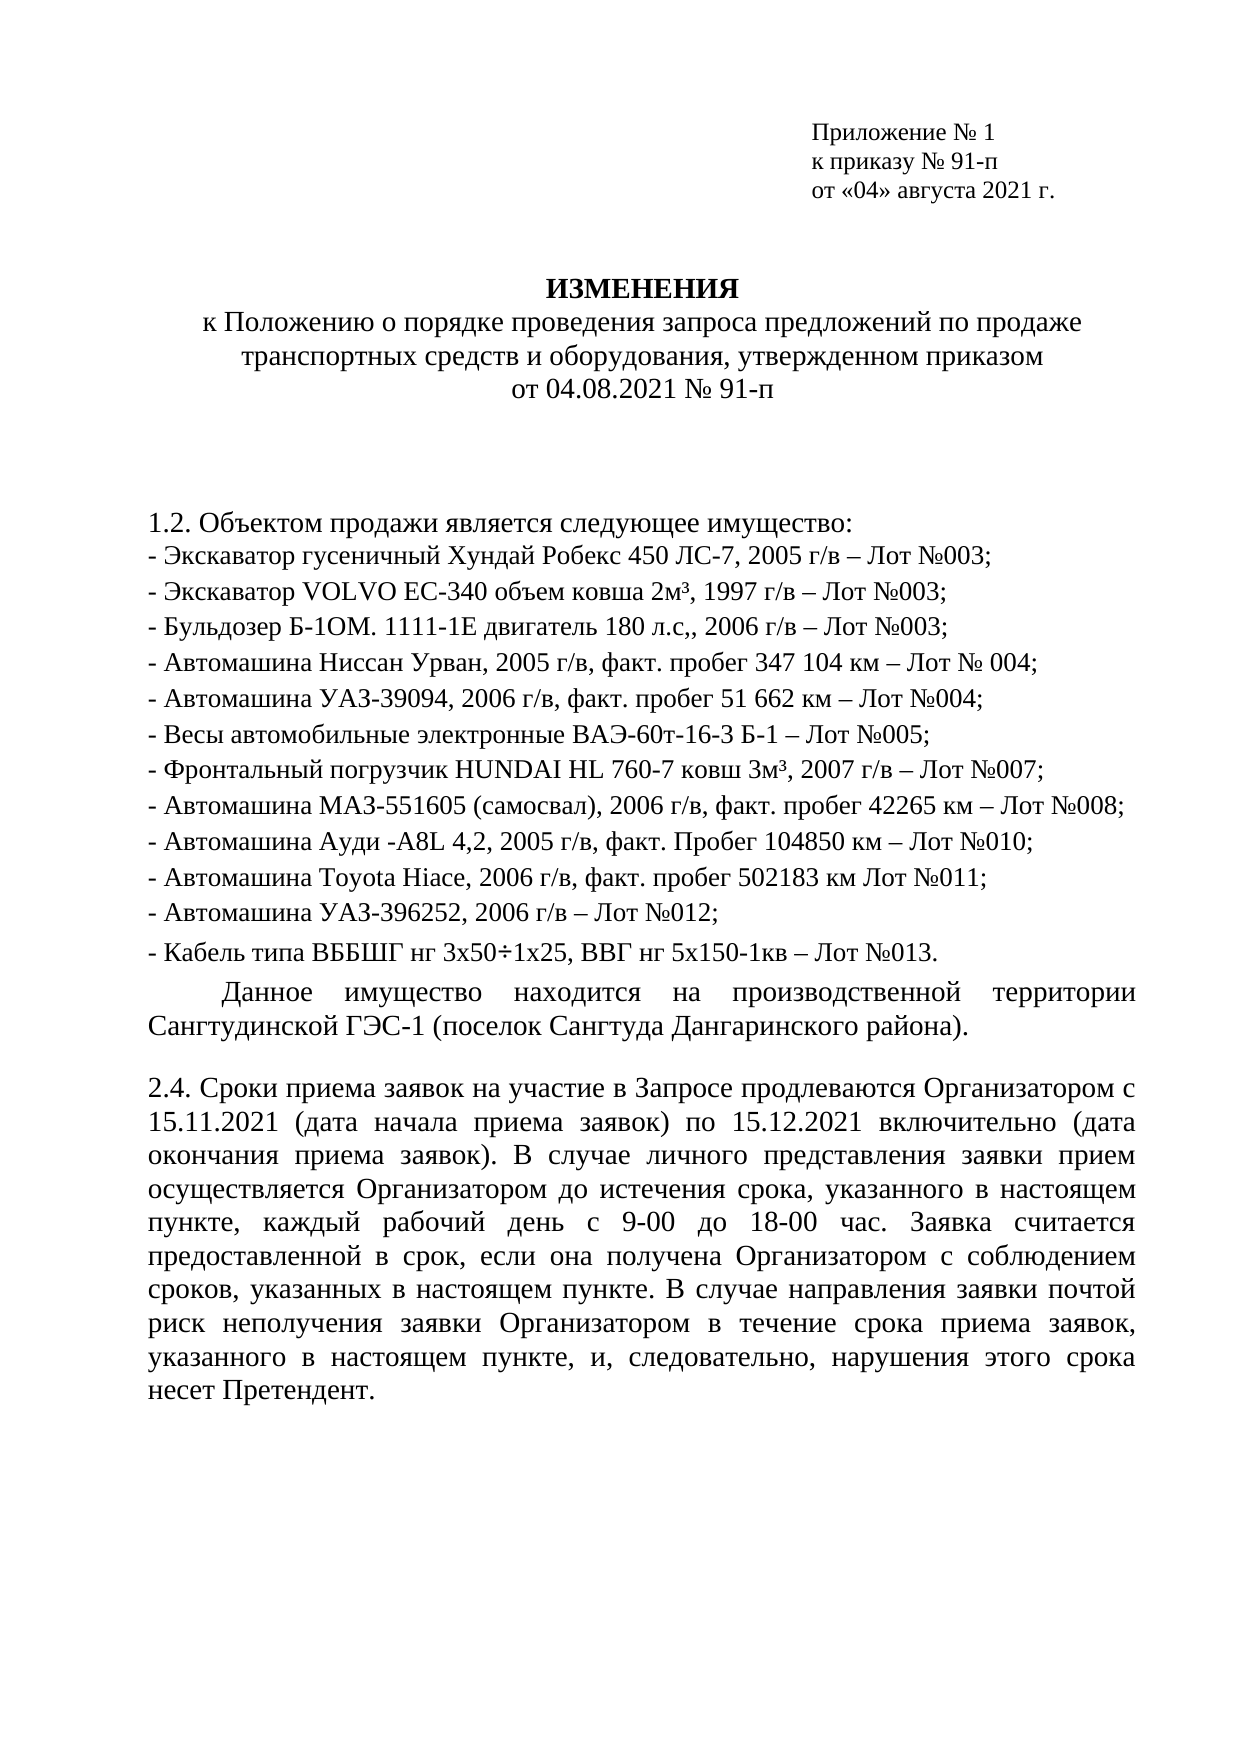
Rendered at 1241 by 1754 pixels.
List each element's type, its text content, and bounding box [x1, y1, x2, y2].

text ИЗМЕНЕНИЯ [148, 271, 1137, 304]
list - Автомашина Toyota Hiace, 2006 г/в, факт. пробег 502183 км Лот №011; [89, 861, 1137, 892]
text Приложение № 1 [811, 117, 1137, 146]
list - Автомашина Ауди -А8L 4,2, 2005 г/в, факт. Пробег 104850 км – Лот №010; [89, 825, 1137, 856]
list Данное имущество находится на производственной территории Сангтудинской ГЭС-1 (поселок Сангтуда Дангаринского района). [148, 974, 1137, 1042]
text - Бульдозер Б-1ОМ. 1111-1Е двигатель 180 л.с,, 2006 г/в – Лот №003; [89, 611, 1137, 642]
list - Автомашина УАЗ-396252, 2006 г/в – Лот №012; [89, 896, 1137, 927]
text от «04» августа 2021 г. [148, 175, 1137, 204]
list - Экскаватор VOLVO EC-340 объем ковша 2м³, 1997 г/в – Лот №003; [89, 575, 1137, 606]
list - Фронтальный погрузчик HUNDAI HL 760-7 ковш 3м³, 2007 г/в – Лот №007; [89, 753, 1137, 784]
list 1.2. Объектом продажи является следующее имущество: [148, 506, 1137, 539]
text от 04.08.2021 № 91-п [148, 371, 1137, 405]
list - Автомашина Ниссан Урван, 2005 г/в, факт. пробег 347 104 км – Лот № 004; [89, 646, 1137, 677]
text 2.4. Сроки приема заявок на участие в Запросе продлеваются Организатором с 15.11.2021 (дата начала приема заявок) по 15.12.2021 включительно (дата окончания приема заявок). В случае личного представления заявки прием осуществляется Организатором до истечения срока, указанного в настоящем пункте, каждый рабочий день с 9-00 до 18-00 час. Заявка считается предоставленной в срок, если она получена Организатором с соблюдением сроков, указанных в настоящем пункте. В случае направления заявки почтой риск неполучения заявки Организатором в течение срока приема заявок, указанного в настоящем пункте, и, следовательно, нарушения этого срока несет Претендент. [148, 1070, 1137, 1406]
text к Положению о порядке проведения запроса предложений по продаже транспортных средств и оборудования, утвержденном приказом [148, 304, 1137, 371]
list - Экскаватор гусеничный Хундай Робекс 450 ЛС-7, 2005 г/в – Лот №003; [89, 539, 1137, 570]
list - Кабель типа ВББШГ нг 3х50÷1х25, ВВГ нг 5х150-1кв – Лот №013. [89, 932, 1137, 969]
text - Автомашина УАЗ-39094, 2006 г/в, факт. пробег 51 662 км – Лот №004; [89, 682, 1137, 713]
list - Весы автомобильные электронные ВАЭ-60т-16-3 Б-1 – Лот №005; [89, 718, 1137, 749]
text к приказу № 91-п [148, 146, 1137, 175]
list - Автомашина МАЗ-551605 (самосвал), 2006 г/в, факт. пробег 42265 км – Лот №008; [89, 789, 1137, 820]
